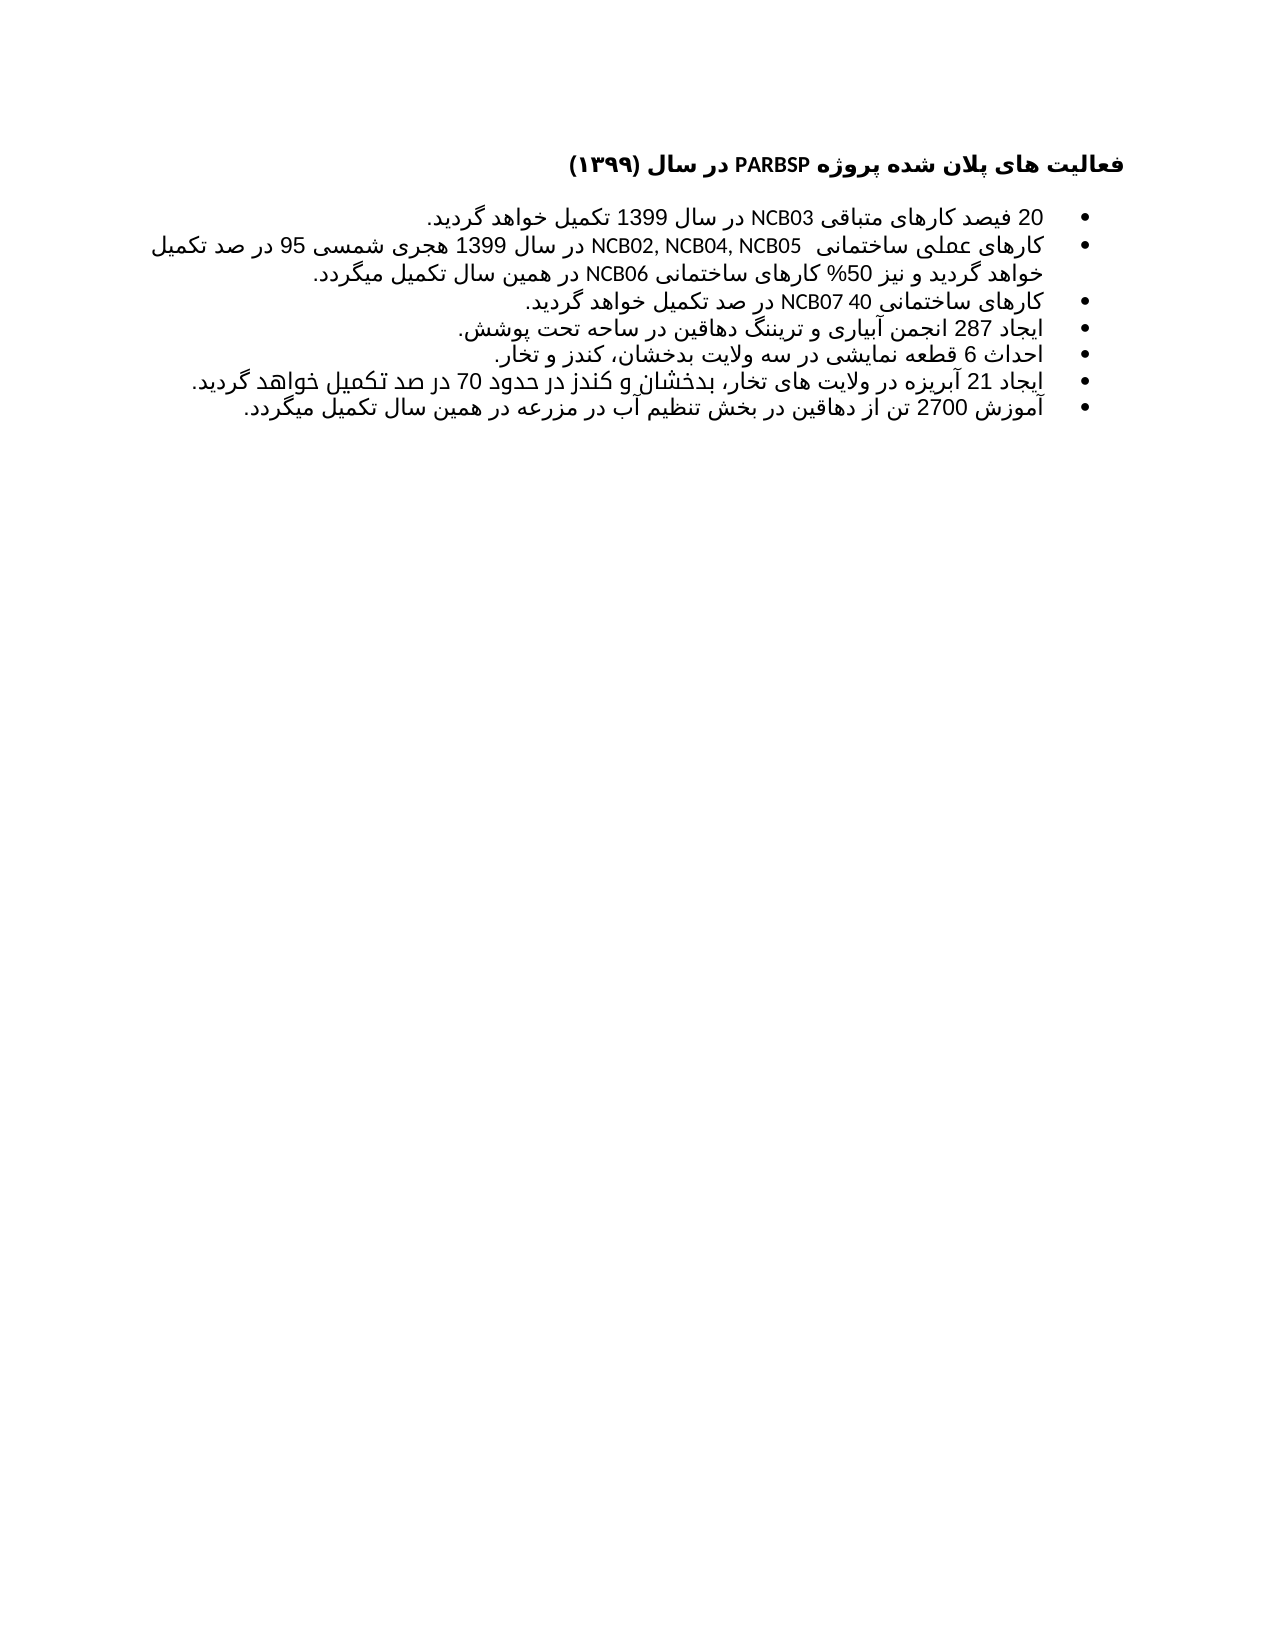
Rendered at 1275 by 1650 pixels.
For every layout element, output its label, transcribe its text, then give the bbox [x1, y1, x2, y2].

list کارهای عملی ساختمانی NCB02, NCB04, NCB05 در سال 1399 هجری شمسی 95 در صد تکمیل خواهد گردید و نیز 50% کارهای ساختمانی NCB06 در همین سال تکمیل میگردد. [150, 231, 1081, 287]
list 20 فیصد کارهای متباقی NCB03 در سال 1399 تکمیل خواهد گردید. [150, 203, 1081, 231]
list ایجاد 287 انجمن آبیاری و تریننگ دهاقین در ساحه تحت پوشش. [150, 315, 1081, 341]
list کارهای ساختمانی NCB07 40 در صد تکمیل خواهد گردید. [150, 287, 1081, 315]
list احداث 6 قطعه نمایشی در سه ولایت بدخشان، کندز و تخار. [150, 341, 1081, 368]
list ایجاد 21 آبریزه در ولایت های تخار، بدخشان و کندز در حدود 70 در صد تکمیل خواهد گردید. [150, 368, 1081, 394]
list آموزش 2700 تن از دهاقین در بخش تنظیم آب در مزرعه در همین سال تکمیل میگردد. [150, 394, 1081, 421]
text فعالیت های پلان شده پروژه PARBSP در سال (۱۳۹۹) [150, 150, 1125, 178]
